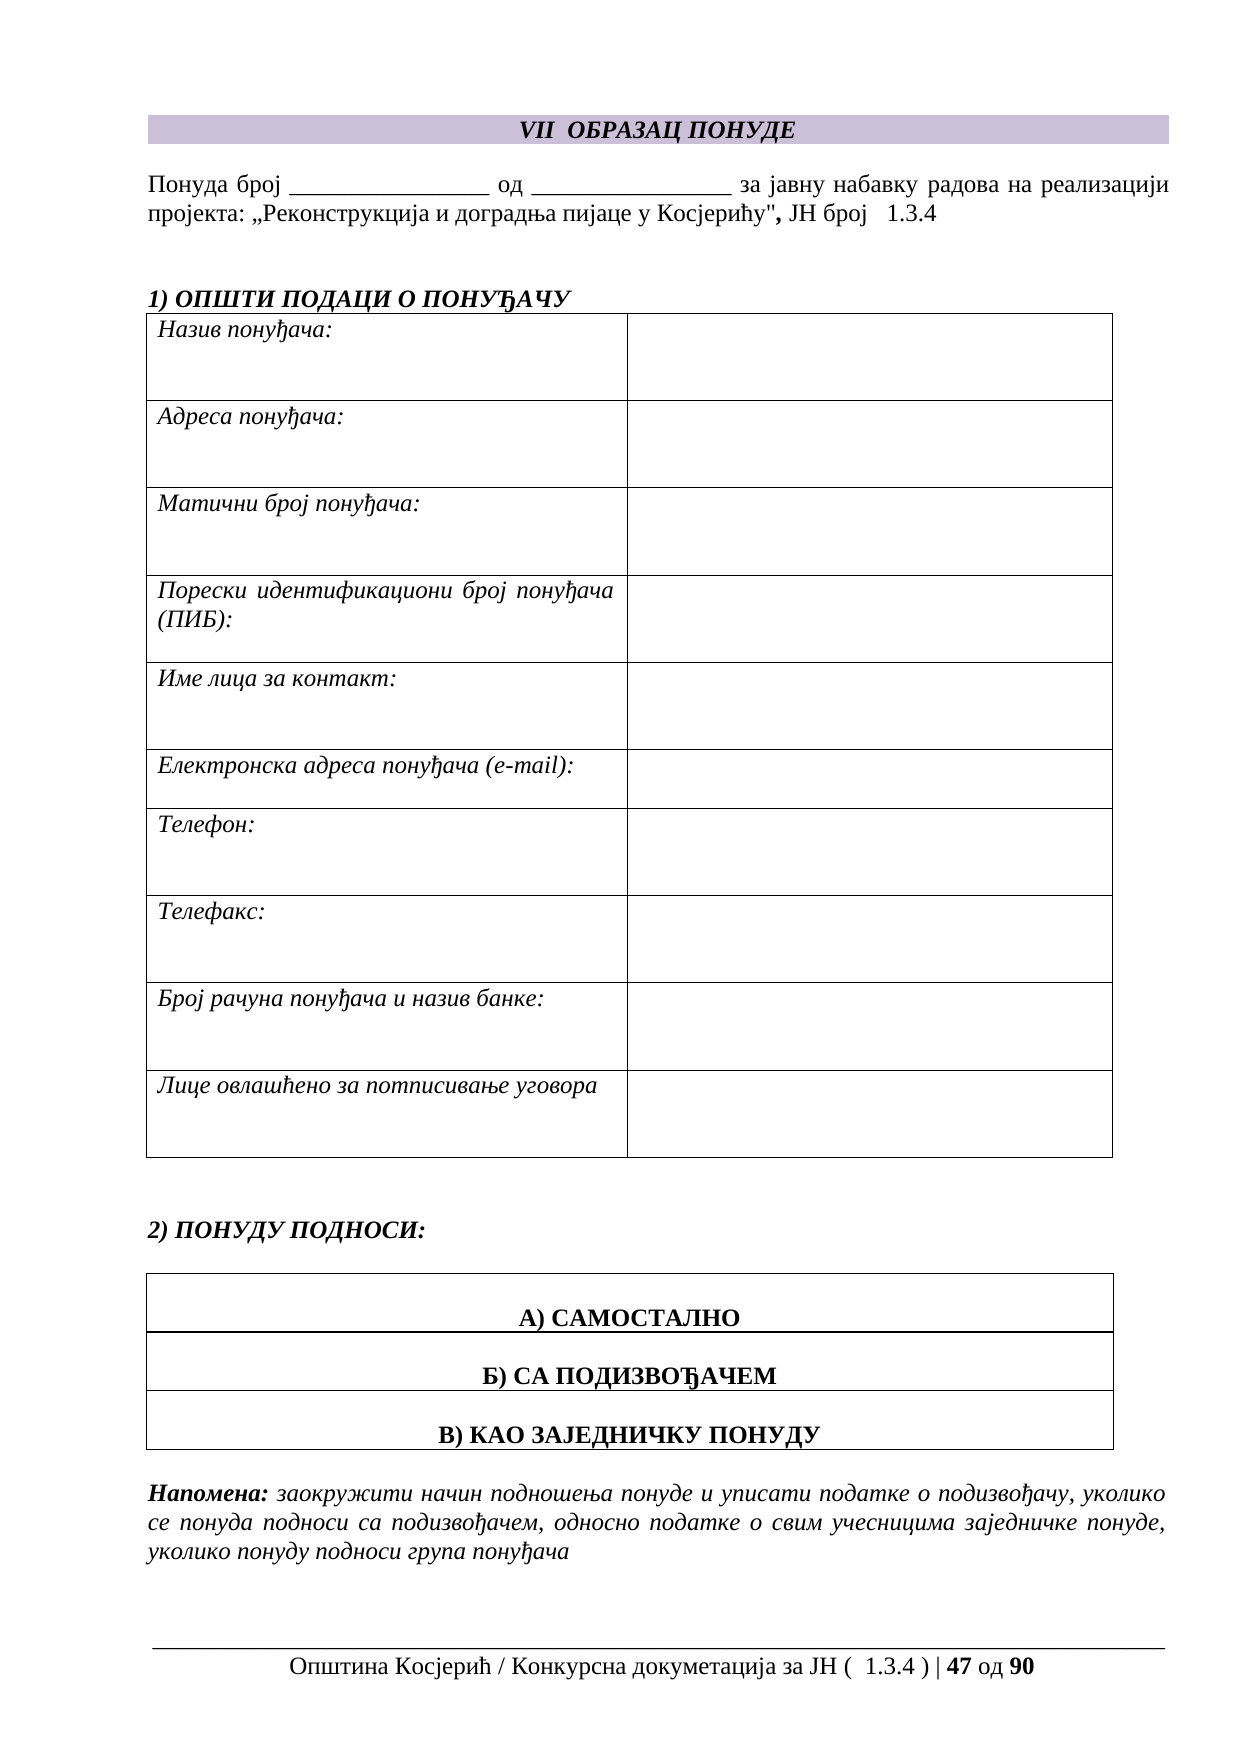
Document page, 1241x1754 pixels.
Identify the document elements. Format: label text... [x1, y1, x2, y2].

table_cell Матични број понуђача: [147, 488, 627, 574]
text Напомена: заокружити начин подношења понуде и уписати податке о подизвођачу, уколико се понуда подноси са подизвођачем, односно податке о свим учесницима заједничке понуде, уколико понуду подноси група понуђача [148, 1478, 1169, 1564]
table_cell [628, 983, 1112, 1069]
table_cell Телефакс: [147, 896, 627, 982]
table_cell [628, 488, 1112, 574]
table_cell Телефон: [147, 809, 627, 895]
table_cell [628, 401, 1112, 487]
table_cell В) КАО ЗАЈЕДНИЧКУ ПОНУДУ [147, 1391, 1113, 1448]
table_header А) САМОСТАЛНО [147, 1274, 1113, 1331]
table_cell Име лица за контакт: [147, 663, 627, 749]
table_cell [628, 896, 1112, 982]
table_cell [628, 576, 1112, 662]
table_cell Број рачуна понуђача и назив банке: [147, 983, 627, 1069]
text 2) ПОНУДУ ПОДНОСИ: [148, 1215, 1169, 1244]
table_header [628, 314, 1112, 400]
table_cell Лице овлашћено за потписивање уговора [147, 1071, 627, 1157]
subtitle VII ОБРАЗАЦ ПОНУДЕ [148, 115, 1169, 144]
table_cell [628, 809, 1112, 895]
table_cell [628, 750, 1112, 808]
table_header Назив понуђача: [147, 314, 627, 400]
table_cell Електронска адреса понуђача (e-mail): [147, 750, 627, 808]
text 1) ОПШТИ ПОДАЦИ О ПОНУЂАЧУ [148, 284, 1169, 313]
table_cell Порески идентификациони број понуђача (ПИБ): [147, 576, 627, 662]
table_cell Б) СА ПОДИЗВОЂАЧЕМ [147, 1333, 1113, 1390]
text Понуда број ________________ од ________________ за јавну набавку радова на реализацији пројекта: „Реконструкција и доградња пијаце у Косјерићу", ЈН број 1.3.4 [148, 169, 1169, 226]
table_cell Адреса понуђача: [147, 401, 627, 487]
table_cell [628, 663, 1112, 749]
table_cell [628, 1071, 1112, 1157]
